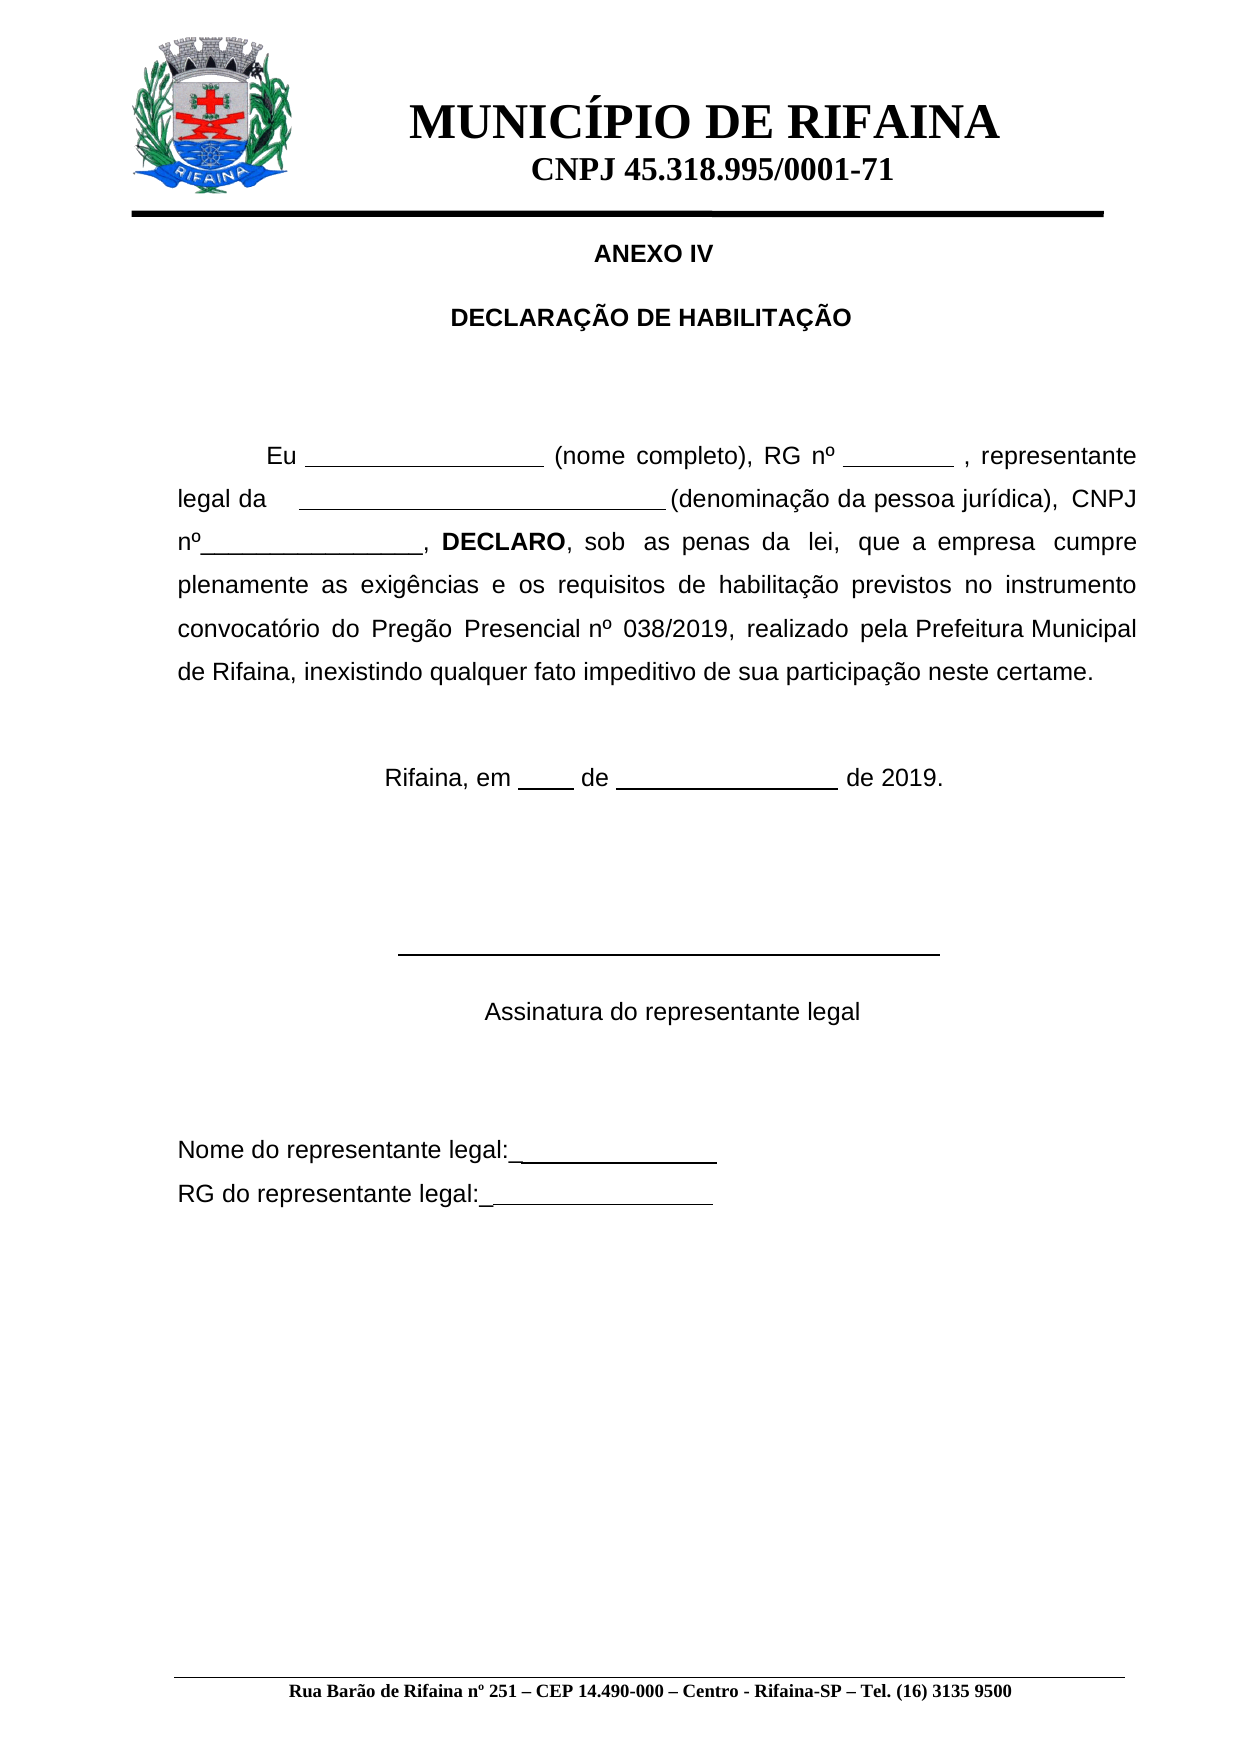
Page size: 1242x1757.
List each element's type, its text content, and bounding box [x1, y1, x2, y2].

text Nome do representante legal:_ [177, 1136, 1137, 1164]
text ANEXO IV [450, 239, 1137, 268]
text Eu (nome completo), RG nº , representante legal da (denominação da pessoa jurídica), CNPJ nº________________, DECLARO, sob as penas da lei, que a empresa cumpre plenamente as exigências e os requisitos de habilitação previstos no instrumento convocatório do Pregão Presencial nº 038/2019, realizado pela Prefeitura Municipal de Rifaina, inexistindo qualquer fato impeditivo de sua participação neste certame. [177, 441, 1137, 686]
text DECLARAÇÃO DE HABILITAÇÃO [450, 303, 1137, 332]
text Rifaina, em de de 2019. [384, 762, 1137, 792]
text Assinatura do representante legal [484, 997, 1137, 1026]
text RG do representante legal:_ [177, 1179, 1137, 1207]
picture [132, 34, 292, 194]
